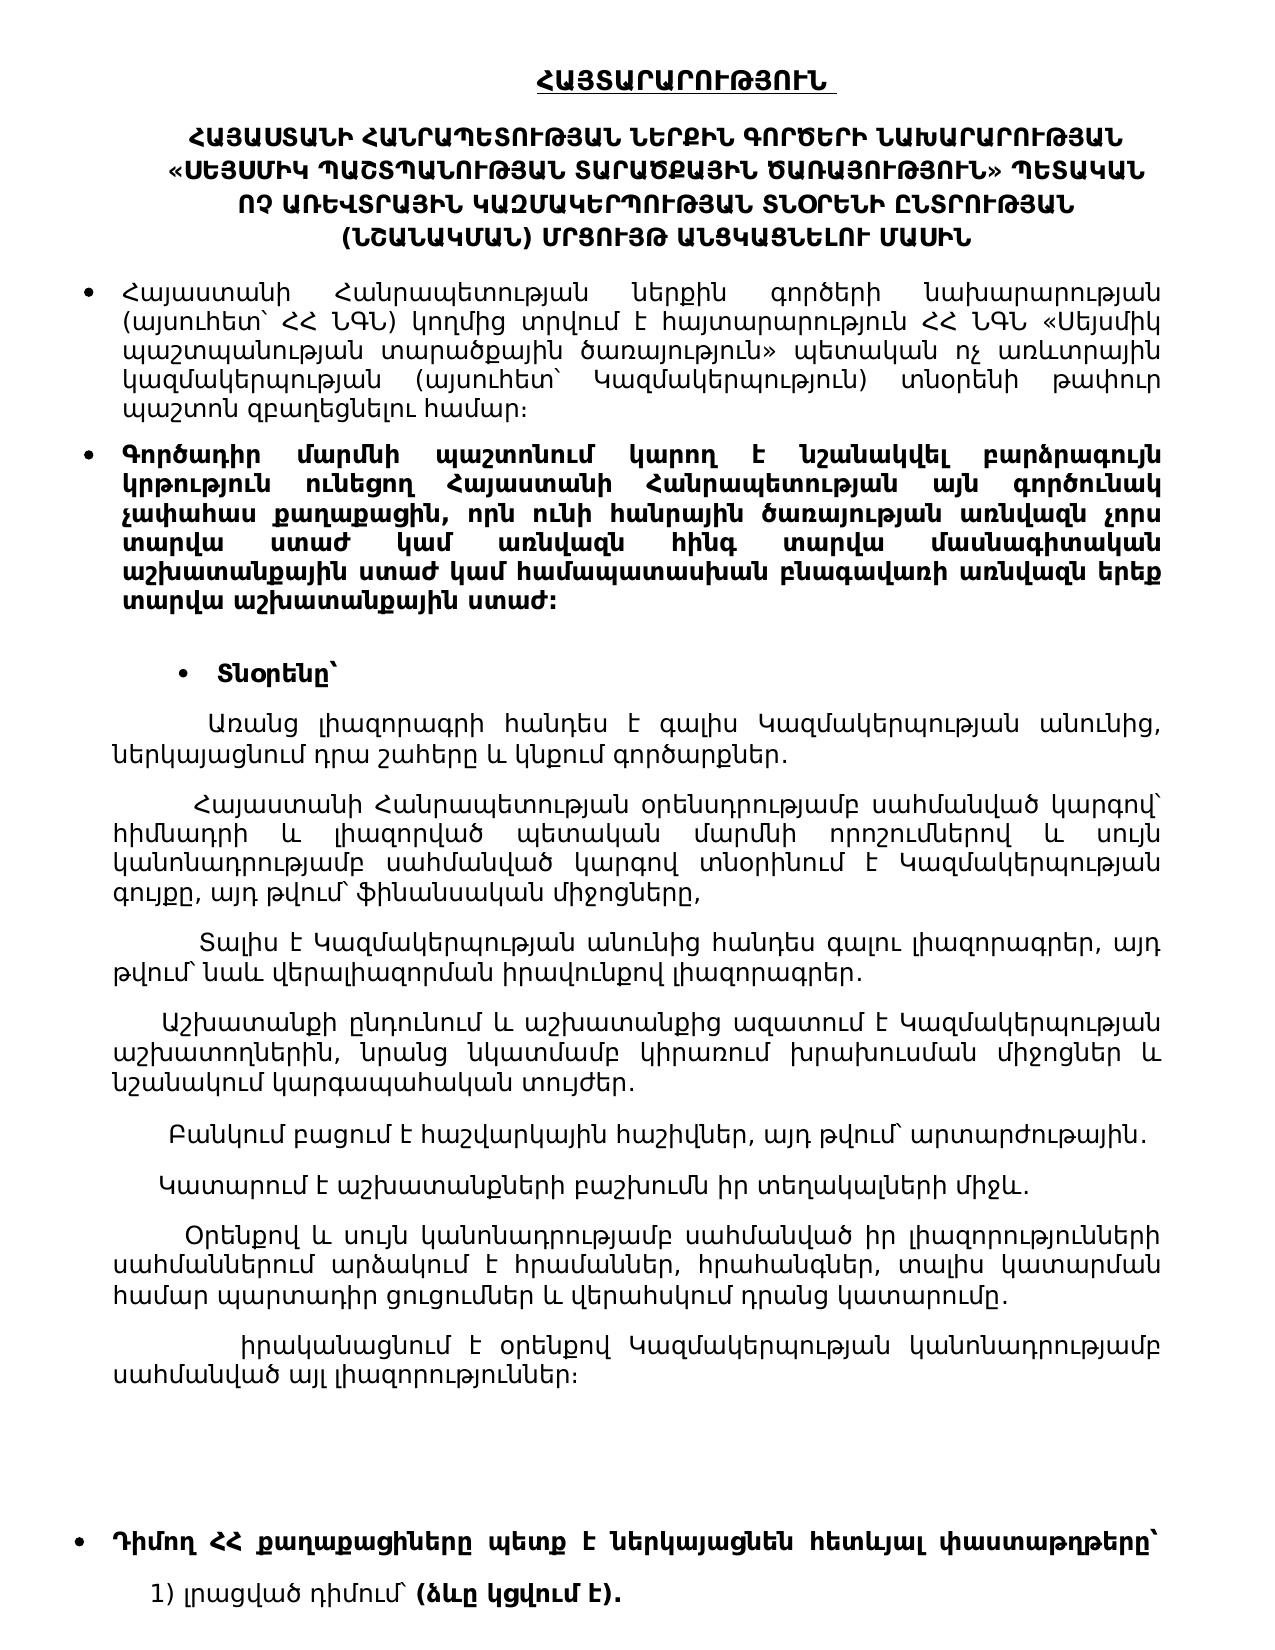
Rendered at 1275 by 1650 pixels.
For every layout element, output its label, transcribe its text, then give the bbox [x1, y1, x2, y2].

text Աշխատանքի ընդունում և աշխատանքից ազատում է Կազմակերպության աշխատողներին, նրանց նկատմամբ կիրառում խրախուսման միջոցներ և նշանակում կարգապահական տույժեր․ [112, 1008, 1162, 1098]
list Տնօրենը՝ [179, 659, 1162, 689]
text Տալիս է Կազմակերպության անունից հանդես գալու լիազորագրեր, այդ թվում՝ նաև վերալիազորման իրավունքով լիազորագրեր․ [112, 928, 1162, 988]
list Գործադիր մարմնի պաշտոնում կարող է նշանակվել բարձրագույն կրթություն ունեցող Հայաստանի Հանրապետության այն գործունակ չափահաս քաղաքացին, որն ունի հանրային ծառայության առնվազն չորս տարվա ստաժ կամ առնվազն հինգ տարվա մասնագիտական աշխատանքային ստաժ կամ համապատասխան բնագավառի առնվազն երեք տարվա աշխատանքային ստաժ: [84, 441, 1162, 616]
text Հայաստանի Հանրապետության օրենսդրությամբ սահմանված կարգով՝ հիմնադրի և լիազորված պետական մարմնի որոշումներով և սույն կանոնադրությամբ սահմանված կարգով տնօրինում է Կազմակերպության գույքը, այդ թվում՝ ֆինանսական միջոցները, [112, 790, 1162, 907]
text Բանկում բացում է հաշվարկային հաշիվներ, այդ թվում՝ արտարժութային․ [112, 1118, 1162, 1149]
text Օրենքով և սույն կանոնադրությամբ սահմանված իր լիազորությունների սահմաններում արձակում է հրամաններ, հրահանգներ, տալիս կատարման համար պարտադիր ցուցումներ և վերահսկում դրանց կատարումը․ [112, 1222, 1162, 1311]
text Առանց լիազորագրի հանդես է գալիս Կազմակերպության անունից, ներկայացնում դրա շահերը և կնքում գործարքներ․ [112, 709, 1162, 769]
text 1) լրացված դիմում՝ (ձևը կցվում է). [94, 1579, 1162, 1608]
text ՀԱՅՏԱՐԱՐՈՒԹՅՈՒՆ [150, 66, 1162, 97]
text ՀԱՅԱՍՏԱՆԻ ՀԱՆՐԱՊԵՏՈՒԹՅԱՆ ՆԵՐՔԻՆ ԳՈՐԾԵՐԻ ՆԱԽԱՐԱՐՈՒԹՅԱՆ «ՍԵՅՍՄԻԿ ՊԱՇՏՊԱՆՈՒԹՅԱՆ ՏԱՐԱԾՔԱՅԻՆ ԾԱՌԱՅՈՒԹՅՈՒՆ» ՊԵՏԱԿԱՆ ՈՉ ԱՌԵՎՏՐԱՅԻՆ ԿԱԶՄԱԿԵՐՊՈՒԹՅԱՆ ՏՆՕՐԵՆԻ ԸՆՏՐՈՒԹՅԱՆ (ՆՇԱՆԱԿՄԱՆ) ՄՐՑՈՒՅԹ ԱՆՑԿԱՑՆԵԼՈՒ ՄԱՍԻՆ [150, 123, 1162, 252]
text իրականացնում է օրենքով Կազմակերպության կանոնադրությամբ սահմանված այլ լիազորություններ։ [112, 1331, 1162, 1390]
list Հայաստանի Հանրապետության ներքին գործերի նախարարության (այսուհետ՝ ՀՀ ՆԳՆ) կողմից տրվում է հայտարարություն ՀՀ ՆԳՆ «Սեյսմիկ պաշտպանության տարածքային ծառայություն» պետական ոչ առևտրային կազմակերպության (այսուհետ՝ Կազմակերպություն) տնօրենի թափուր պաշտոն զբաղեցնելու համար։ [84, 278, 1162, 423]
list Դիմող ՀՀ քաղաքացիները պետք է ներկայացնեն հետևյալ փաստաթղթերը՝ [75, 1527, 1162, 1558]
text Կատարում է աշխատանքների բաշխումն իր տեղակալների միջև․ [112, 1170, 1162, 1201]
